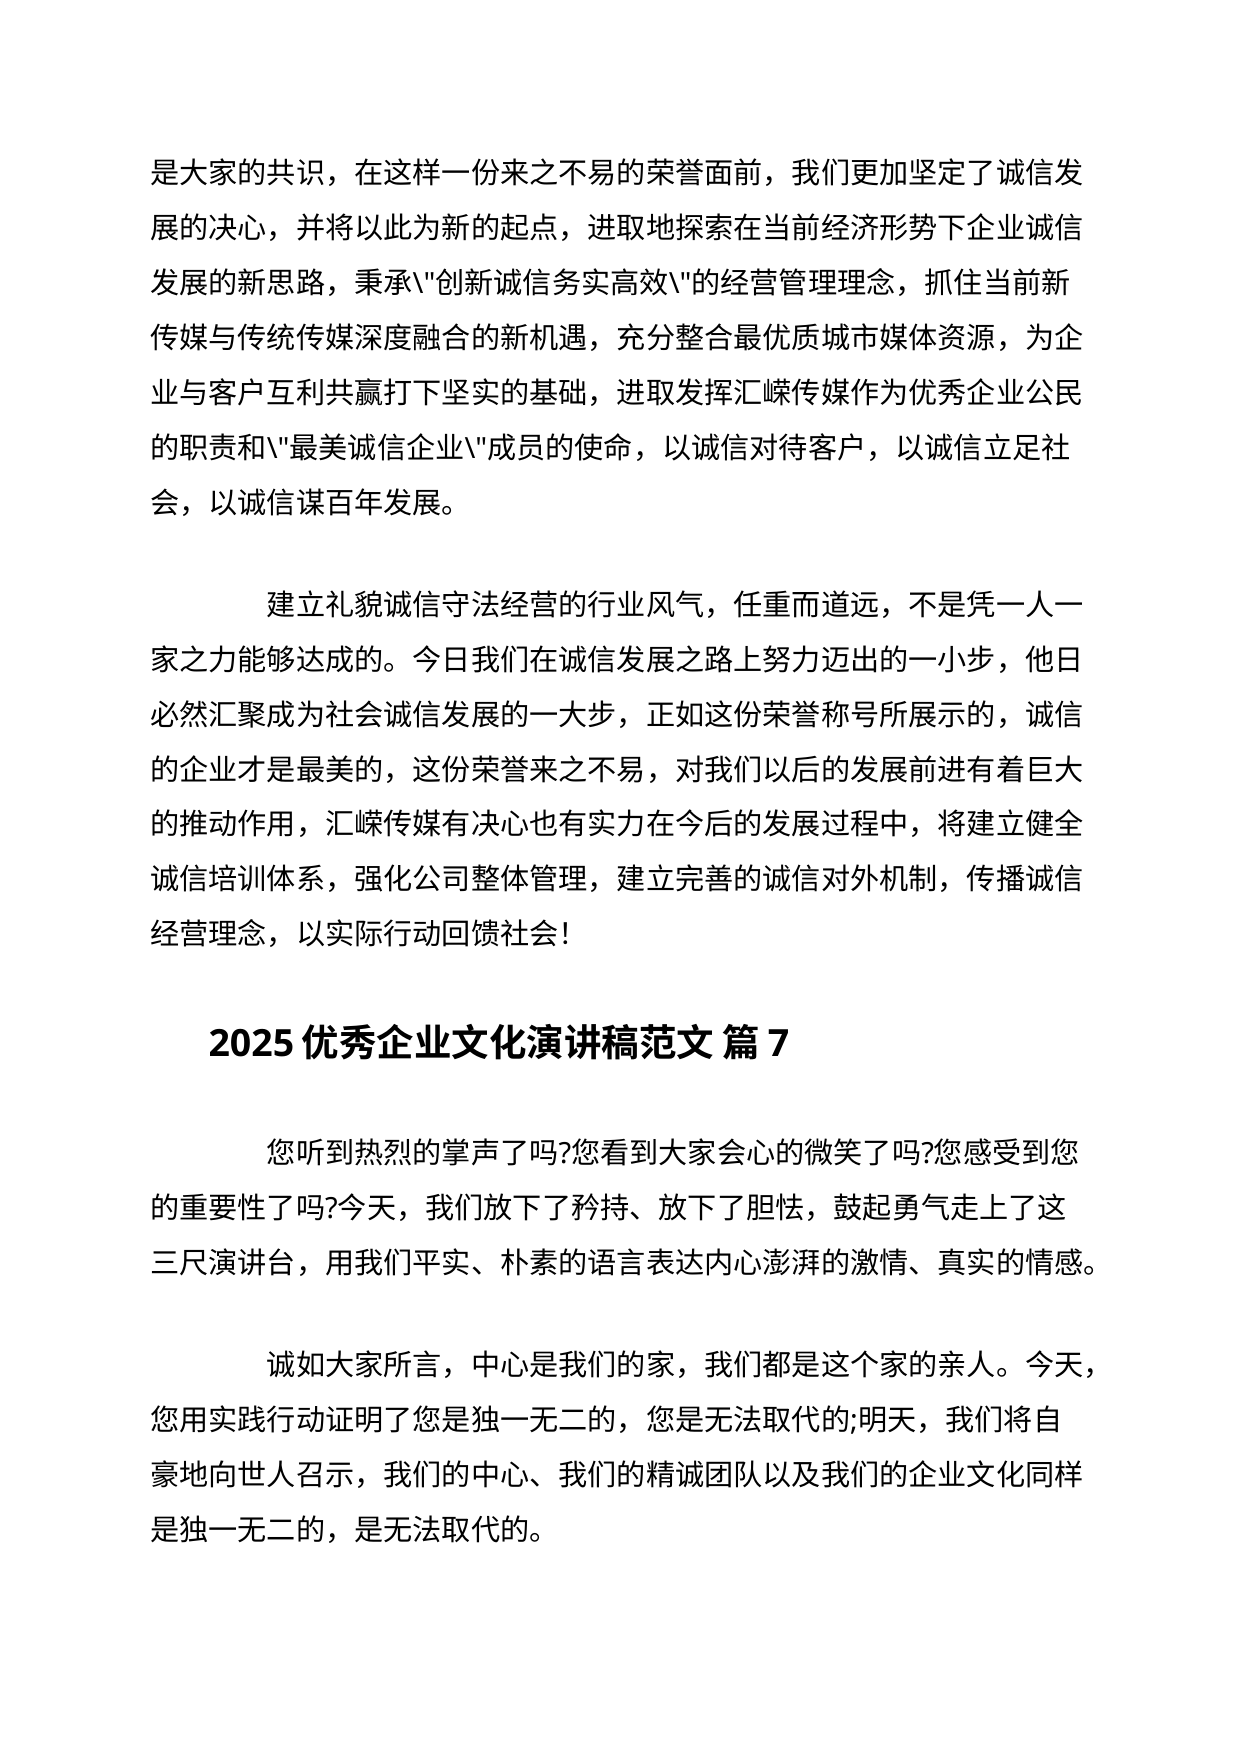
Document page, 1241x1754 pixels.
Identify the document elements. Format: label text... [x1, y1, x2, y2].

text 您听到热烈的掌声了吗?您看到大家会心的微笑了吗?您感受到您的重要性了吗?今天，我们放下了矜持、放下了胆怯，鼓起勇气走上了这三尺演讲台，用我们平实、朴素的语言表达内心澎湃的激情、真实的情感。 [150, 1130, 1090, 1282]
text 建立礼貌诚信守法经营的行业风气，任重而道远，不是凭一人一家之力能够达成的。今日我们在诚信发展之路上努力迈出的一小步，他日必然汇聚成为社会诚信发展的一大步，正如这份荣誉称号所展示的，诚信的企业才是最美的，这份荣誉来之不易，对我们以后的发展前进有着巨大的推动作用，汇嵘传媒有决心也有实力在今后的发展过程中，将建立健全诚信培训体系，强化公司整体管理，建立完善的诚信对外机制，传播诚信经营理念，以实际行动回馈社会！ [150, 581, 1090, 953]
text 诚如大家所言，中心是我们的家，我们都是这个家的亲人。今天，您用实践行动证明了您是独一无二的，您是无法取代的;明天，我们将自豪地向世人召示，我们的中心、我们的精诚团队以及我们的企业文化同样是独一无二的，是无法取代的。 [150, 1342, 1090, 1549]
text 2025优秀企业文化演讲稿范文 篇7 [150, 1012, 1090, 1067]
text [150, 150, 1090, 522]
